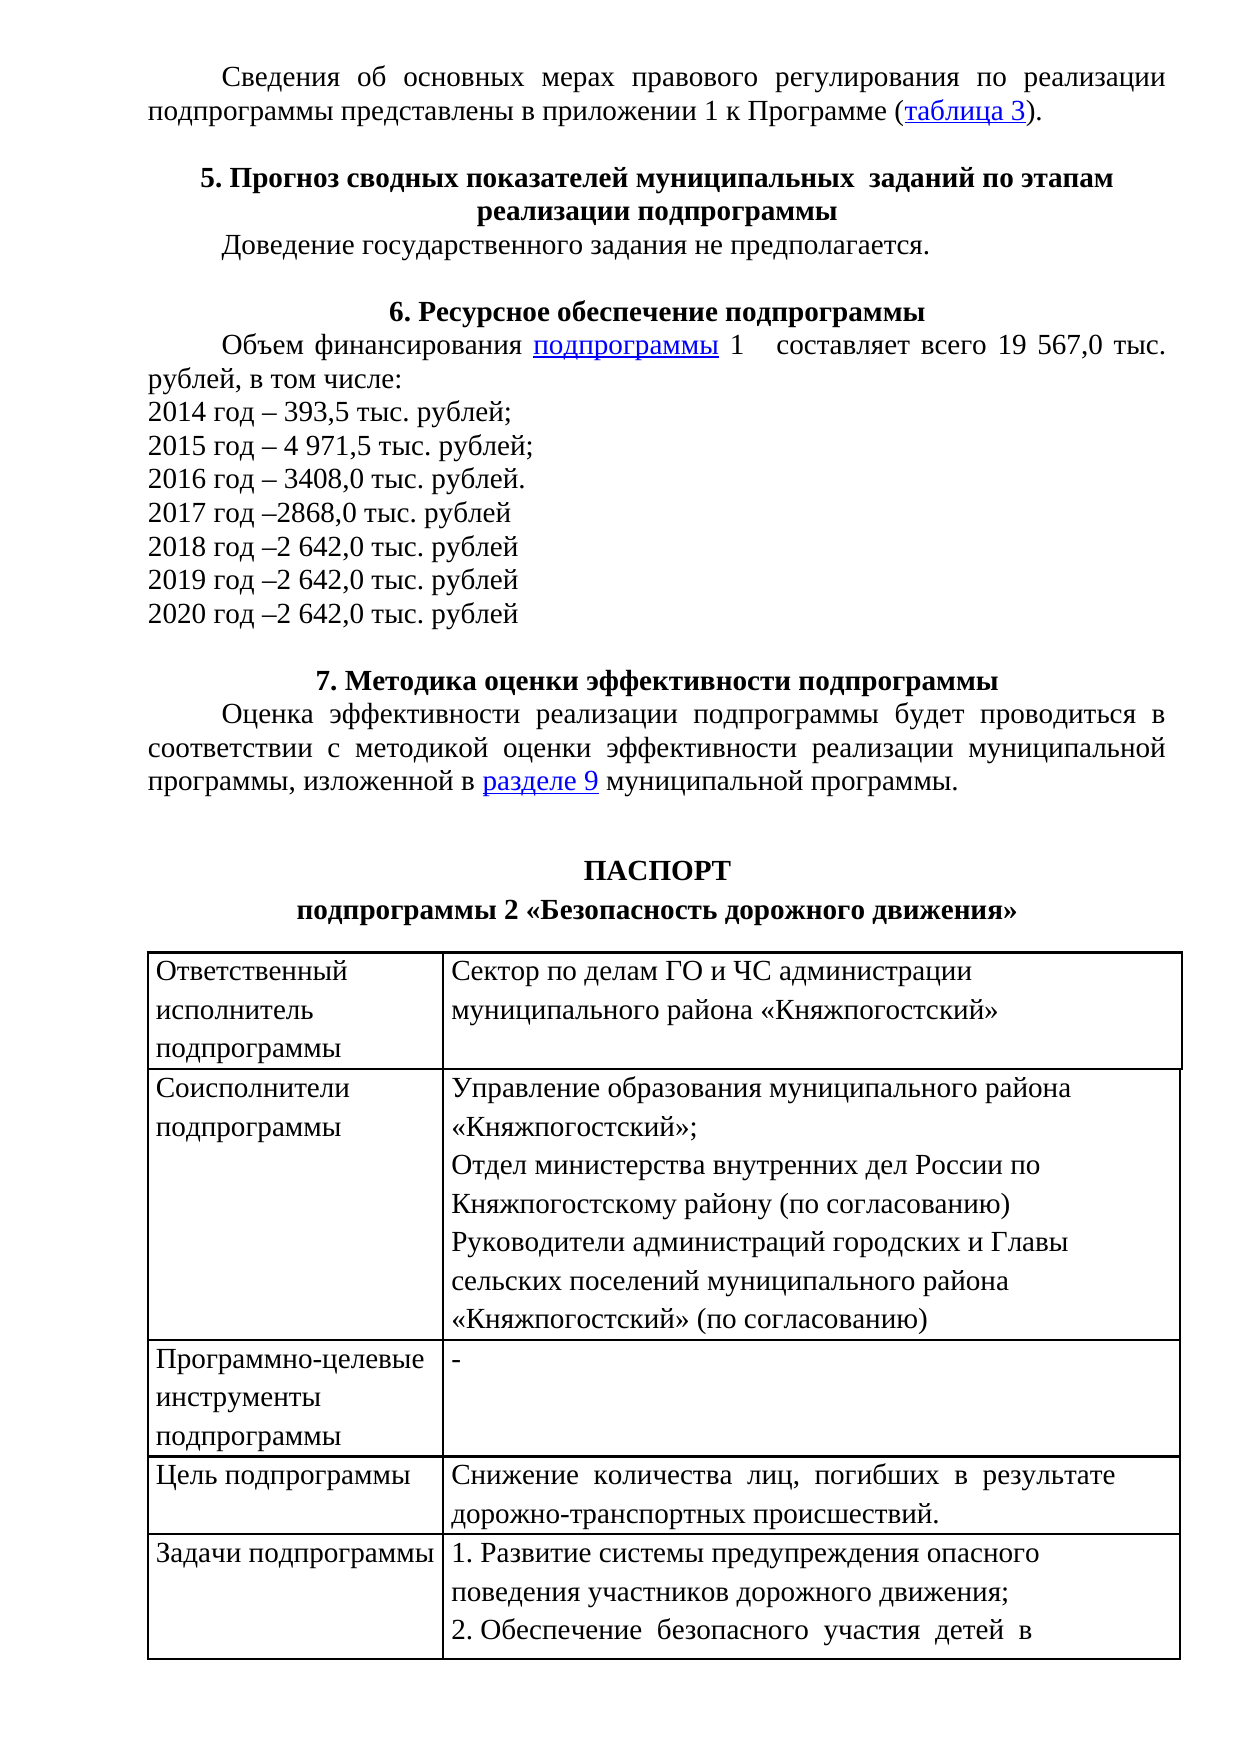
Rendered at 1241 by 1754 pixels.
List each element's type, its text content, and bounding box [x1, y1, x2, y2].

table_cell Соисполнители подпрограммы [149, 1070, 442, 1339]
text Объем финансирования подпрограммы 1 составляет всего 19 567,0 тыс. рублей, в том числе: [148, 327, 1167, 394]
table_cell Программно-целевые инструменты подпрограммы [149, 1341, 442, 1455]
text 2018 год –2 642,0 тыс. рублей [148, 529, 1167, 562]
table_cell - [444, 1341, 1179, 1455]
text 2019 год –2 642,0 тыс. рублей [148, 562, 1167, 596]
table_header Ответственный исполнитель подпрограммы [149, 954, 442, 1068]
text Оценка эффективности реализации подпрограммы будет проводиться в соответствии с методикой оценки эффективности реализации муниципальной программы, изложенной в разделе 9 муниципальной программы. [148, 696, 1167, 797]
text 2014 год – 393,5 тыс. рублей; [148, 394, 1167, 428]
text Сведения об основных мерах правового регулирования по реализации подпрограммы представлены в приложении 1 к Программе (таблица 3). [148, 59, 1167, 126]
table_header Сектор по делам ГО и ЧС администрации муниципального района «Княжпогостский» [444, 954, 1181, 1068]
text 5. Прогноз сводных показателей муниципальных заданий по этапам реализации подпрограммы [148, 160, 1167, 227]
text ПАСПОРТ подпрограммы 2 «Безопасность дорожного движения» [148, 853, 1167, 926]
table_cell Снижение количества лиц, погибших в результате дорожно-транспортных происшествий. [444, 1458, 1179, 1533]
text 2020 год –2 642,0 тыс. рублей [148, 596, 1167, 629]
table_cell Задачи подпрограммы [149, 1535, 442, 1658]
text 7. Методика оценки эффективности подпрограммы [148, 663, 1167, 696]
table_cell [444, 1535, 1179, 1658]
text 2016 год – 3408,0 тыс. рублей. [148, 462, 1167, 495]
text Доведение государственного задания не предполагается. [148, 227, 1167, 260]
table_cell Управление образования муниципального района «Княжпогостский»; Отдел министерства внутренних дел России по Княжпогостскому району (по согласованию) Руководители администраций городских и Главы сельских поселений муниципального района «Княжпогостский» (по согласованию) [444, 1070, 1179, 1339]
text 6. Ресурсное обеспечение подпрограммы [148, 294, 1167, 327]
text 2015 год – 4 971,5 тыс. рублей; [148, 428, 1167, 462]
text 2017 год –2868,0 тыс. рублей [148, 495, 1167, 529]
table_cell Цель подпрограммы [149, 1458, 442, 1533]
